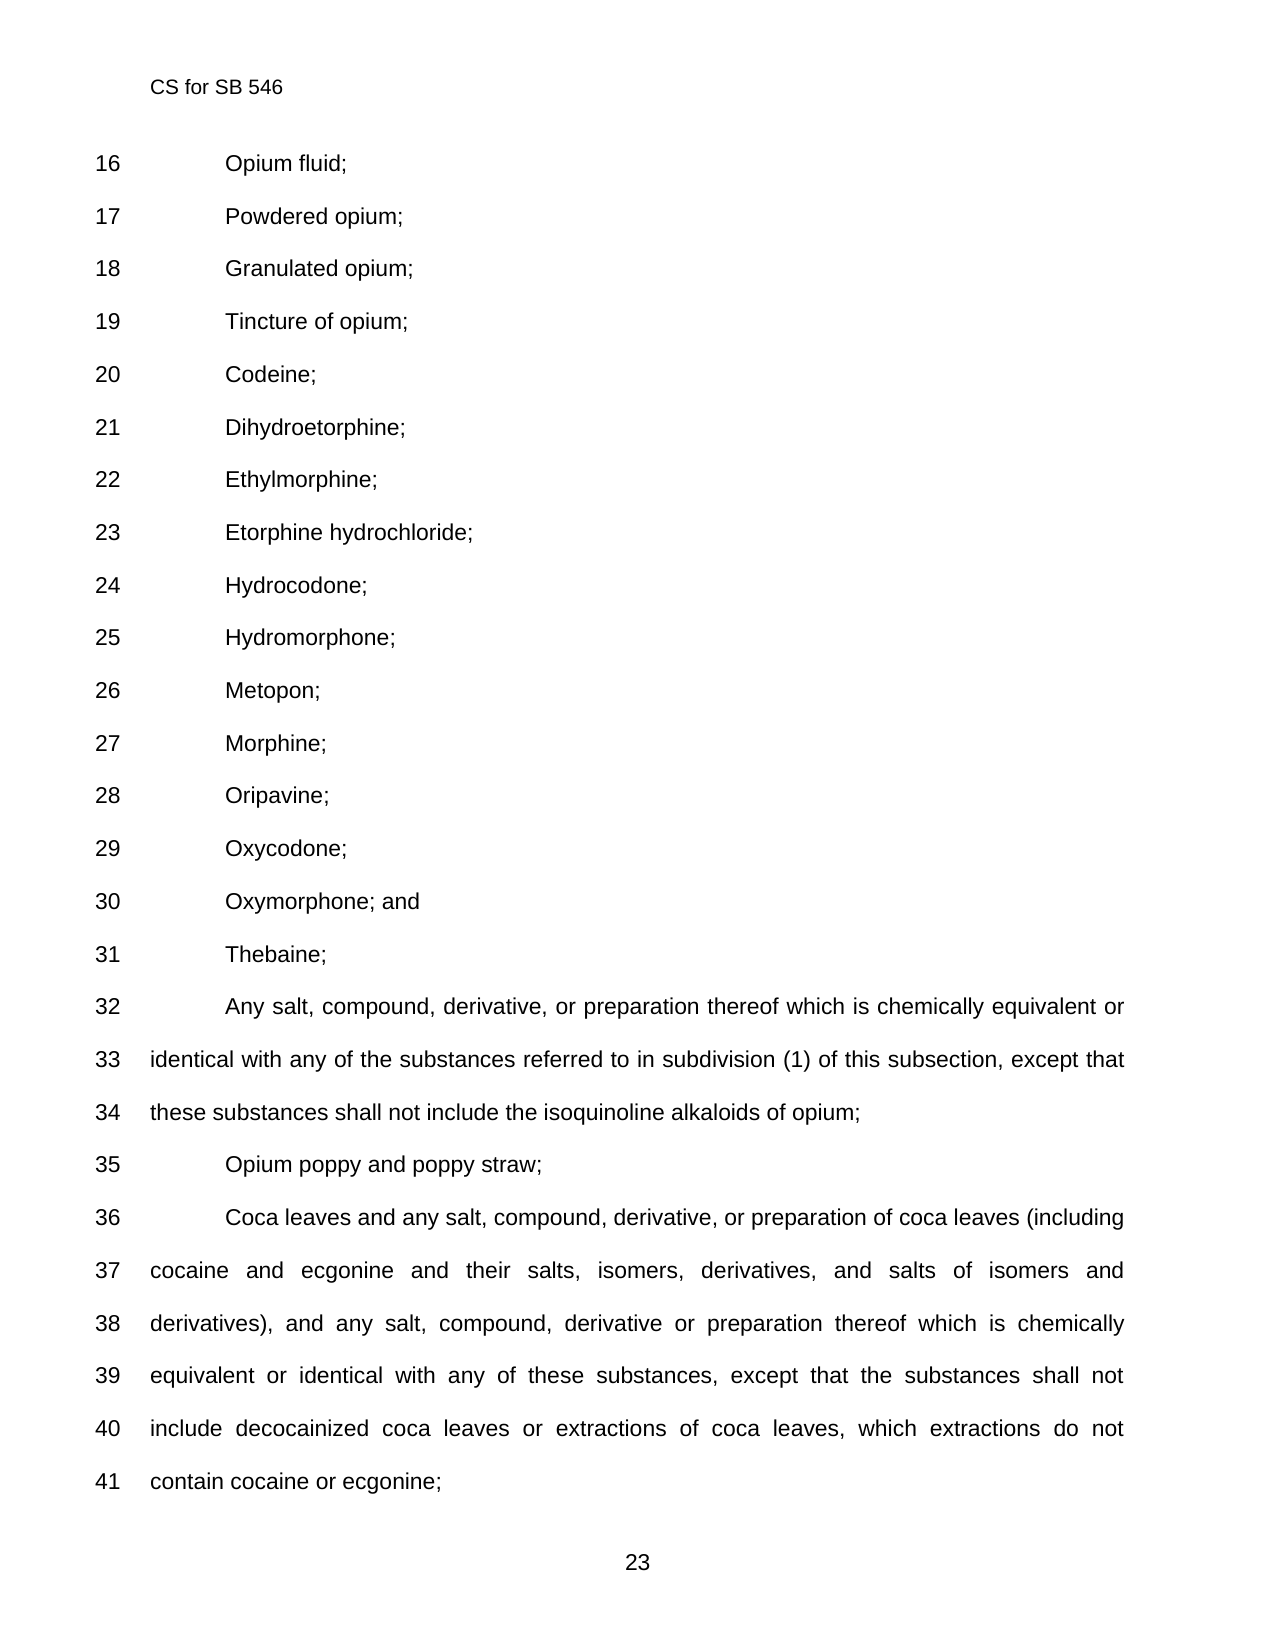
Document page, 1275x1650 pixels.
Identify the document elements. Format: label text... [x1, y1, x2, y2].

text Thebaine; [150, 941, 1125, 967]
text Hydromorphone; [150, 624, 1125, 651]
text Oxymorphone; and [150, 888, 1125, 914]
text Dihydroetorphine; [150, 413, 1125, 440]
text Coca leaves and any salt, compound, derivative, or preparation of coca leaves (including cocaine and ecgonine and their salts, isomers, derivatives, and salts of isomers and derivatives), and any salt, compound, derivative or preparation thereof which is chemically equivalent or identical with any of these substances, except that the substances shall not include decocainized coca leaves or extractions of coca leaves, which extractions do not contain cocaine or ecgonine; [150, 1204, 1125, 1494]
text Oxycodone; [150, 835, 1125, 862]
text Morphine; [150, 730, 1125, 756]
text Granulated opium; [150, 255, 1125, 282]
text Codeine; [150, 361, 1125, 387]
text Metopon; [150, 677, 1125, 703]
text Oripavine; [150, 782, 1125, 809]
text Hydrocodone; [150, 572, 1125, 598]
text Tincture of opium; [150, 308, 1125, 334]
text Ethylmorphine; [150, 466, 1125, 493]
text Powdered opium; [150, 203, 1125, 229]
text Opium poppy and poppy straw; [150, 1151, 1125, 1178]
text Opium fluid; [150, 150, 1125, 176]
text Etorphine hydrochloride; [150, 519, 1125, 545]
text Any salt, compound, derivative, or preparation thereof which is chemically equivalent or identical with any of the substances referred to in subdivision (1) of this subsection, except that these substances shall not include the isoquinoline alkaloids of opium; [150, 993, 1125, 1125]
